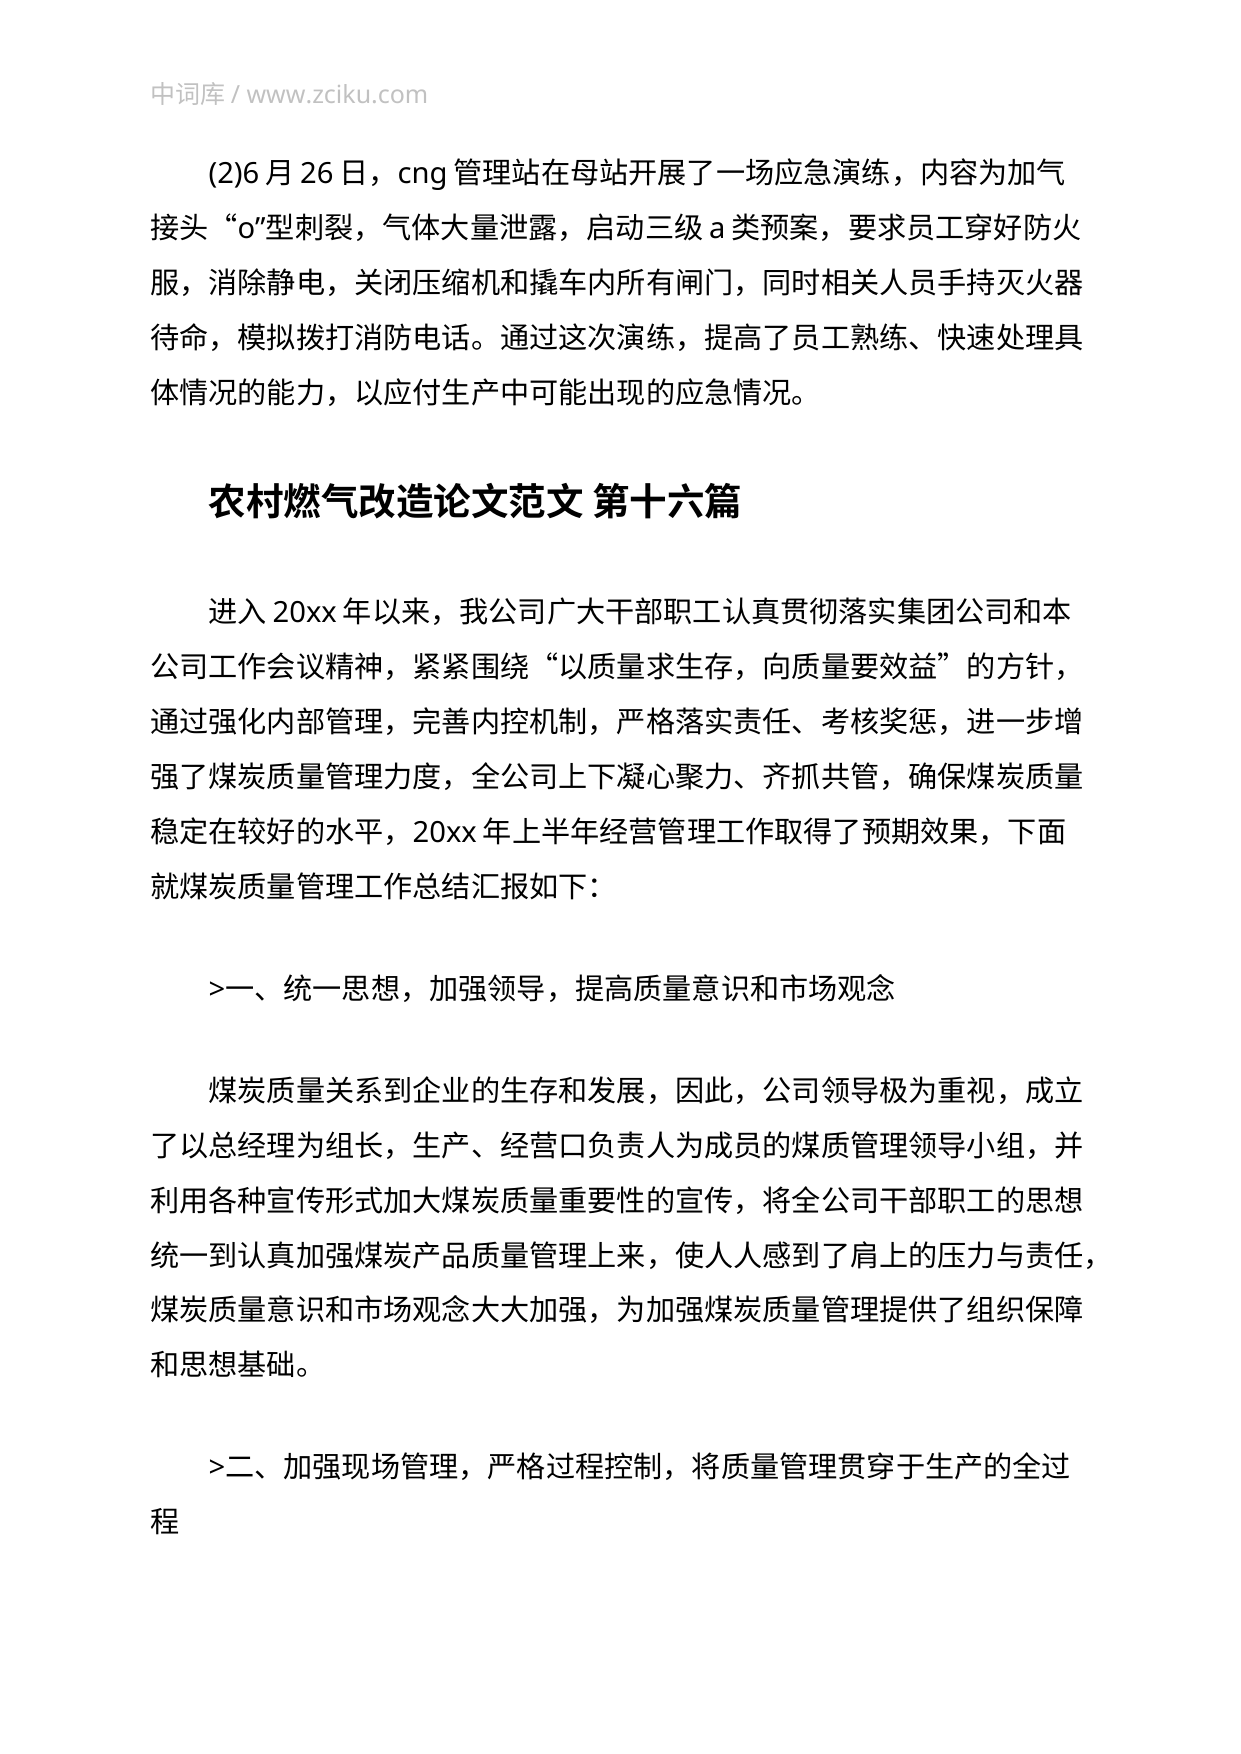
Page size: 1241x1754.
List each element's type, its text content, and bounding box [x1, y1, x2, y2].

text 进入20xx年以来，我公司广大干部职工认真贯彻落实集团公司和本公司工作会议精神，紧紧围绕“以质量求生存，向质量要效益”的方针，通过强化内部管理，完善内控机制，严格落实责任、考核奖惩，进一步增强了煤炭质量管理力度，全公司上下凝心聚力、齐抓共管，确保煤炭质量稳定在较好的水平，20xx年上半年经营管理工作取得了预期效果，下面就煤炭质量管理工作总结汇报如下： [150, 589, 1090, 906]
text 煤炭质量关系到企业的生存和发展，因此，公司领导极为重视，成立了以总经理为组长，生产、经营口负责人为成员的煤质管理领导小组，并利用各种宣传形式加大煤炭质量重要性的宣传，将全公司干部职工的思想统一到认真加强煤炭产品质量管理上来，使人人感到了肩上的压力与责任，煤炭质量意识和市场观念大大加强，为加强煤炭质量管理提供了组织保障和思想基础。 [150, 1067, 1090, 1384]
text 农村燃气改造论文范文 第十六篇 [150, 472, 1090, 526]
text (2)6月26日，cng管理站在母站开展了一场应急演练，内容为加气接头“o”型刺裂，气体大量泄露，启动三级a类预案，要求员工穿好防火服，消除静电，关闭压缩机和撬车内所有闸门，同时相关人员手持灭火器待命，模拟拨打消防电话。通过这次演练，提高了员工熟练、快速处理具体情况的能力，以应付生产中可能出现的应急情况。 [150, 150, 1090, 412]
text >二、加强现场管理，严格过程控制，将质量管理贯穿于生产的全过程 [150, 1444, 1090, 1541]
text >一、统一思想，加强领导，提高质量意识和市场观念 [150, 965, 1090, 1008]
